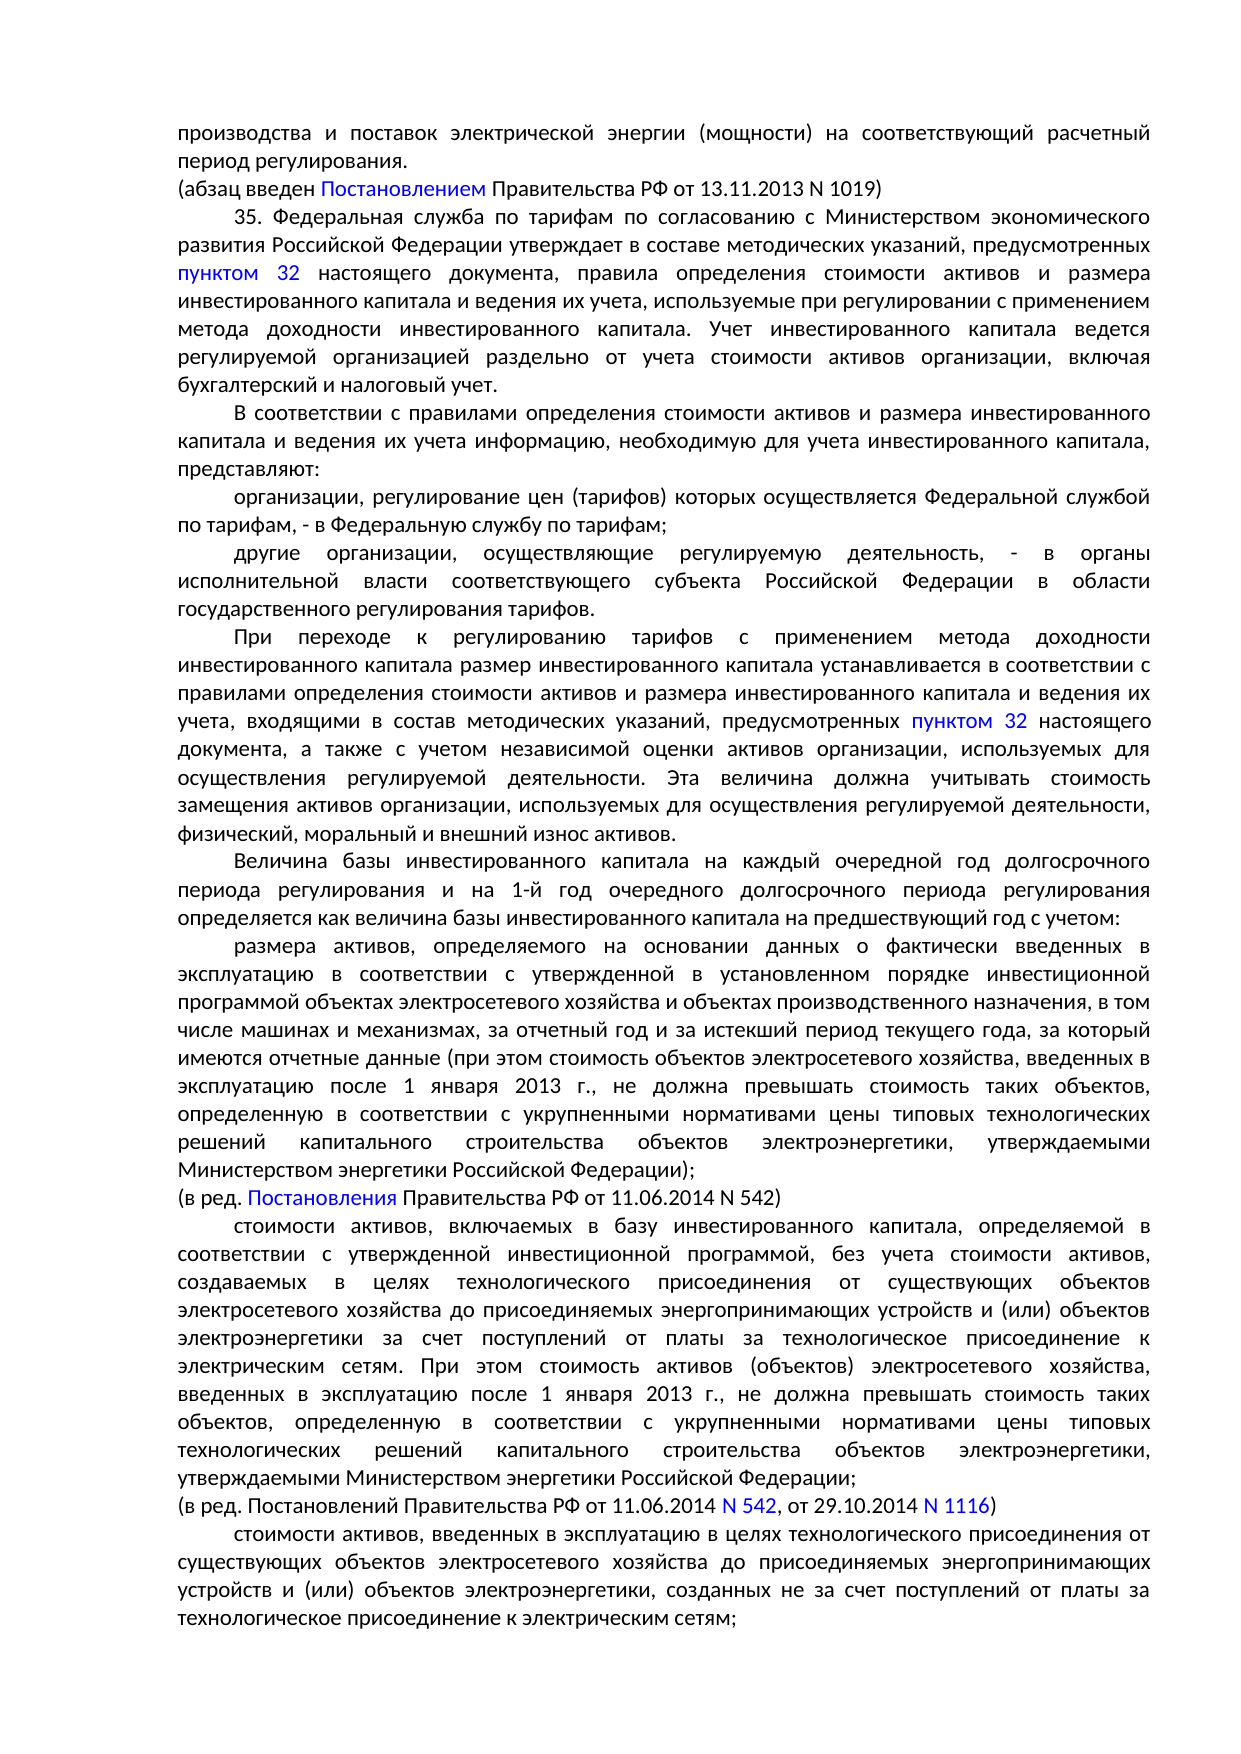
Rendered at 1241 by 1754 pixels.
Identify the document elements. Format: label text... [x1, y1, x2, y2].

text (в ред. Постановлений Правительства РФ от 11.06.2014 N 542, от 29.10.2014 N 1116) [177, 1491, 1152, 1519]
text В соответствии с правилами определения стоимости активов и размера инвестированного капитала и ведения их учета информацию, необходимую для учета инвестированного капитала, представляют: [177, 398, 1152, 482]
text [177, 118, 1152, 174]
text 35. Федеральная служба по тарифам по согласованию с Министерством экономического развития Российской Федерации утверждает в составе методических указаний, предусмотренных пунктом 32 настоящего документа, правила определения стоимости активов и размера инвестированного капитала и ведения их учета, используемые при регулировании с применением метода доходности инвестированного капитала. Учет инвестированного капитала ведется регулируемой организацией раздельно от учета стоимости активов организации, включая бухгалтерский и налоговый учет. [177, 202, 1152, 398]
text При переходе к регулированию тарифов с применением метода доходности инвестированного капитала размер инвестированного капитала устанавливается в соответствии с правилами определения стоимости активов и размера инвестированного капитала и ведения их учета, входящими в состав методических указаний, предусмотренных пунктом 32 настоящего документа, а также с учетом независимой оценки активов организации, используемых для осуществления регулируемой деятельности. Эта величина должна учитывать стоимость замещения активов организации, используемых для осуществления регулируемой деятельности, физический, моральный и внешний износ активов. [177, 622, 1152, 847]
text другие организации, осуществляющие регулируемую деятельность, - в органы исполнительной власти соответствующего субъекта Российской Федерации в области государственного регулирования тарифов. [177, 538, 1152, 622]
text (в ред. Постановления Правительства РФ от 11.06.2014 N 542) [177, 1183, 1152, 1211]
text Величина базы инвестированного капитала на каждый очередной год долгосрочного периода регулирования и на 1-й год очередного долгосрочного периода регулирования определяется как величина базы инвестированного капитала на предшествующий год с учетом: [177, 847, 1152, 931]
text размера активов, определяемого на основании данных о фактически введенных в эксплуатацию в соответствии с утвержденной в установленном порядке инвестиционной программой объектах электросетевого хозяйства и объектах производственного назначения, в том числе машинах и механизмах, за отчетный год и за истекший период текущего года, за который имеются отчетные данные (при этом стоимость объектов электросетевого хозяйства, введенных в эксплуатацию после 1 января 2013 г., не должна превышать стоимость таких объектов, определенную в соответствии с укрупненными нормативами цены типовых технологических решений капитального строительства объектов электроэнергетики, утверждаемыми Министерством энергетики Российской Федерации); [177, 931, 1152, 1183]
text стоимости активов, включаемых в базу инвестированного капитала, определяемой в соответствии с утвержденной инвестиционной программой, без учета стоимости активов, создаваемых в целях технологического присоединения от существующих объектов электросетевого хозяйства до присоединяемых энергопринимающих устройств и (или) объектов электроэнергетики за счет поступлений от платы за технологическое присоединение к электрическим сетям. При этом стоимость активов (объектов) электросетевого хозяйства, введенных в эксплуатацию после 1 января 2013 г., не должна превышать стоимость таких объектов, определенную в соответствии с укрупненными нормативами цены типовых технологических решений капитального строительства объектов электроэнергетики, утверждаемыми Министерством энергетики Российской Федерации; [177, 1211, 1152, 1491]
text (абзац введен Постановлением Правительства РФ от 13.11.2013 N 1019) [177, 174, 1152, 202]
text организации, регулирование цен (тарифов) которых осуществляется Федеральной службой по тарифам, - в Федеральную службу по тарифам; [177, 482, 1152, 538]
text стоимости активов, введенных в эксплуатацию в целях технологического присоединения от существующих объектов электросетевого хозяйства до присоединяемых энергопринимающих устройств и (или) объектов электроэнергетики, созданных не за счет поступлений от платы за технологическое присоединение к электрическим сетям; [177, 1519, 1152, 1631]
